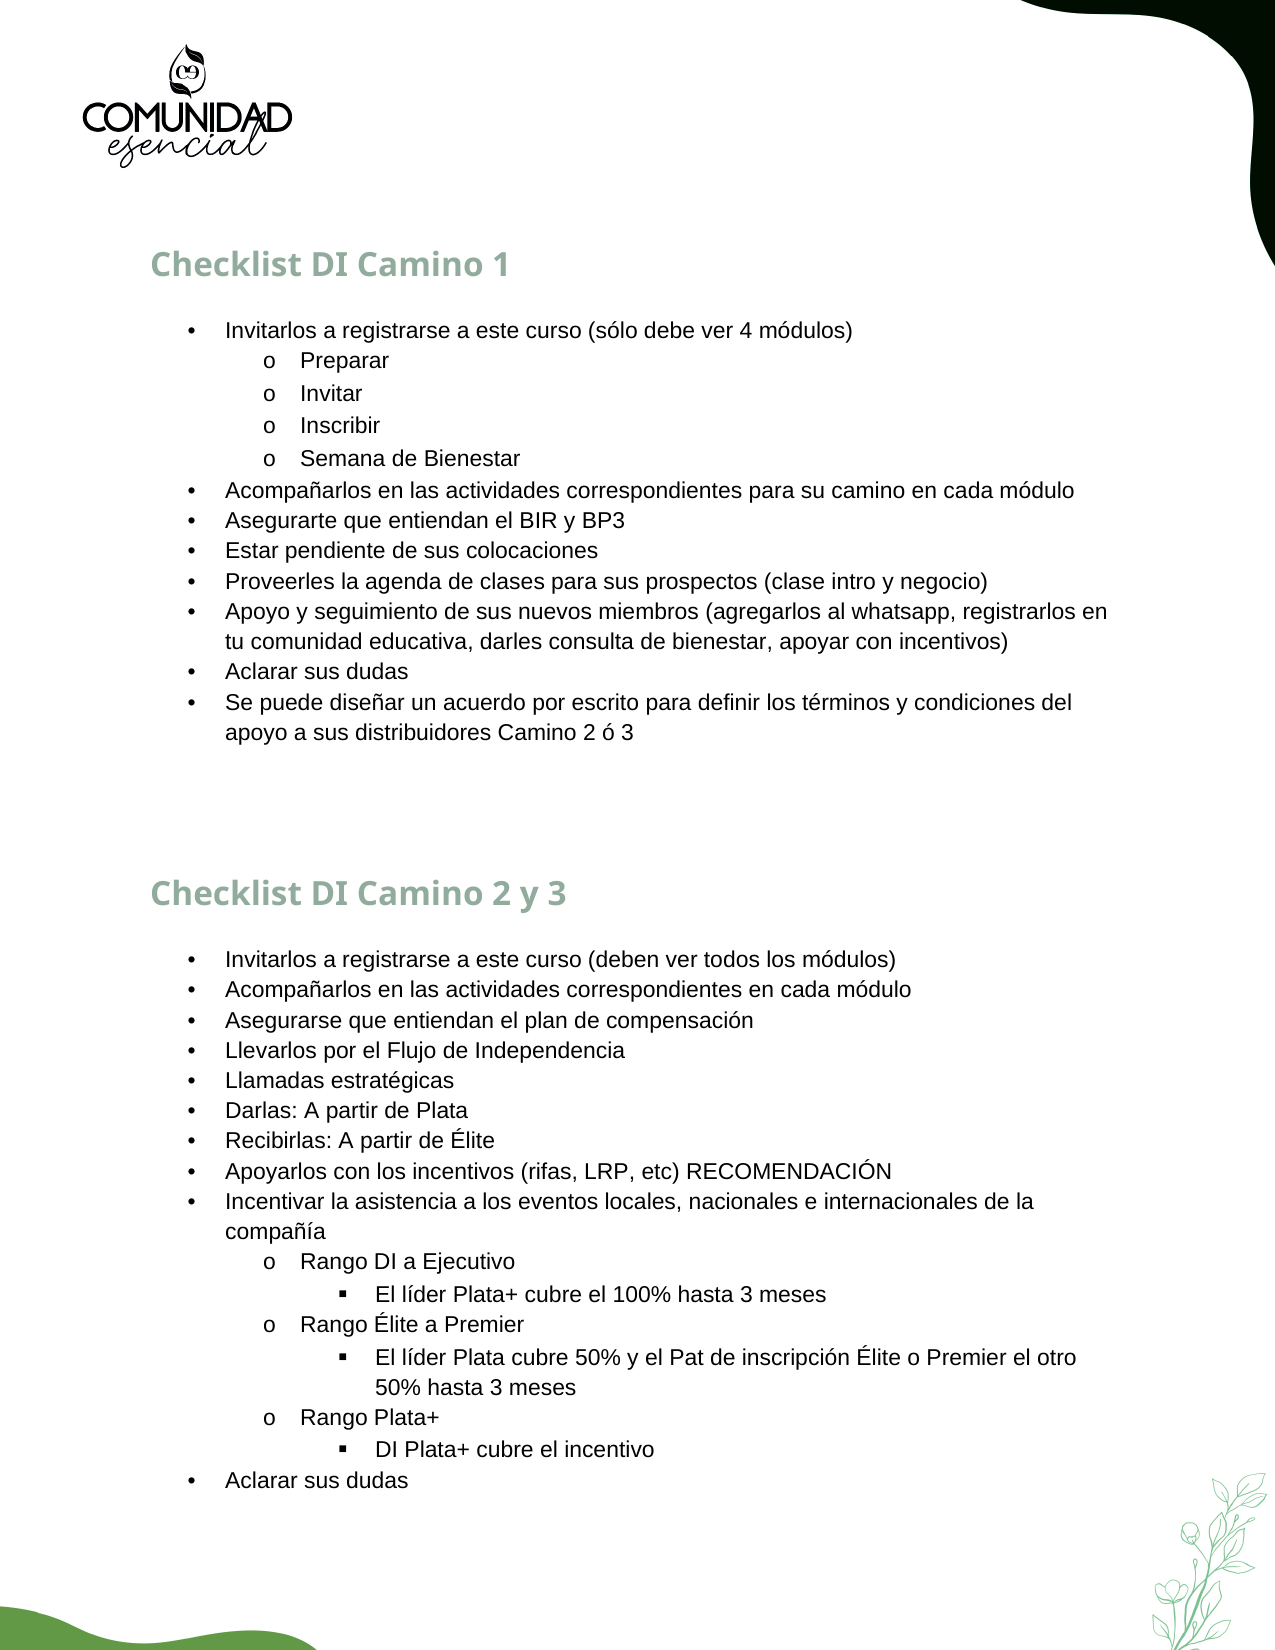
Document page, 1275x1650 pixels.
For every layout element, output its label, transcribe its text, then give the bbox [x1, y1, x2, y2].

list Asegurarte que entiendan el BIR y BP3 [187, 507, 1125, 533]
list Rango DI a Ejecutivo [262, 1248, 1125, 1277]
list DI Plata+ cubre el incentivo [337, 1436, 1125, 1463]
list Acompañarlos en las actividades correspondientes para su camino en cada módulo [187, 477, 1125, 503]
list Asegurarse que entiendan el plan de compensación [187, 1007, 1125, 1033]
list Invitar [262, 379, 1125, 408]
list Darlas: A partir de Plata [187, 1097, 1125, 1123]
list Acompañarlos en las actividades correspondientes en cada módulo [187, 976, 1125, 1003]
list Se puede diseñar un acuerdo por escrito para definir los términos y condiciones del apoyo a sus distribuidores Camino 2 ó 3 [187, 688, 1125, 745]
list Aclarar sus dudas [187, 1467, 1125, 1493]
list Estar pendiente de sus colocaciones [187, 537, 1125, 564]
list Rango Plata+ [262, 1404, 1125, 1432]
text Checklist DI Camino 1 [150, 241, 1125, 286]
list Apoyo y seguimiento de sus nuevos miembros (agregarlos al whatsapp, registrarlos en tu comunidad educativa, darles consulta de bienestar, apoyar con incentivos) [187, 598, 1125, 654]
list Rango Élite a Premier [262, 1311, 1125, 1339]
list Proveerles la agenda de clases para sus prospectos (clase intro y negocio) [187, 568, 1125, 594]
list El líder Plata cubre 50% y el Pat de inscripción Élite o Premier el otro 50% hasta 3 meses [337, 1343, 1125, 1400]
list El líder Plata+ cubre el 100% hasta 3 meses [337, 1281, 1125, 1307]
list Recibirlas: A partir de Élite [187, 1127, 1125, 1154]
list Llamadas estratégicas [187, 1067, 1125, 1093]
list Semana de Bienestar [262, 444, 1125, 473]
list Aclarar sus dudas [187, 658, 1125, 684]
list Preparar [262, 347, 1125, 375]
list Apoyarlos con los incentivos (rifas, LRP, etc) RECOMENDACIÓN [187, 1158, 1125, 1184]
list Invitarlos a registrarse a este curso (sólo debe ver 4 módulos) [187, 317, 1125, 343]
list Inscribir [262, 412, 1125, 440]
text Checklist DI Camino 2 y 3 [150, 870, 1125, 916]
list Incentivar la asistencia a los eventos locales, nacionales e internacionales de la compañía [187, 1188, 1125, 1244]
picture [0, 0, 1275, 1650]
list Invitarlos a registrarse a este curso (deben ver todos los módulos) [187, 946, 1125, 972]
list Llevarlos por el Flujo de Independencia [187, 1037, 1125, 1063]
